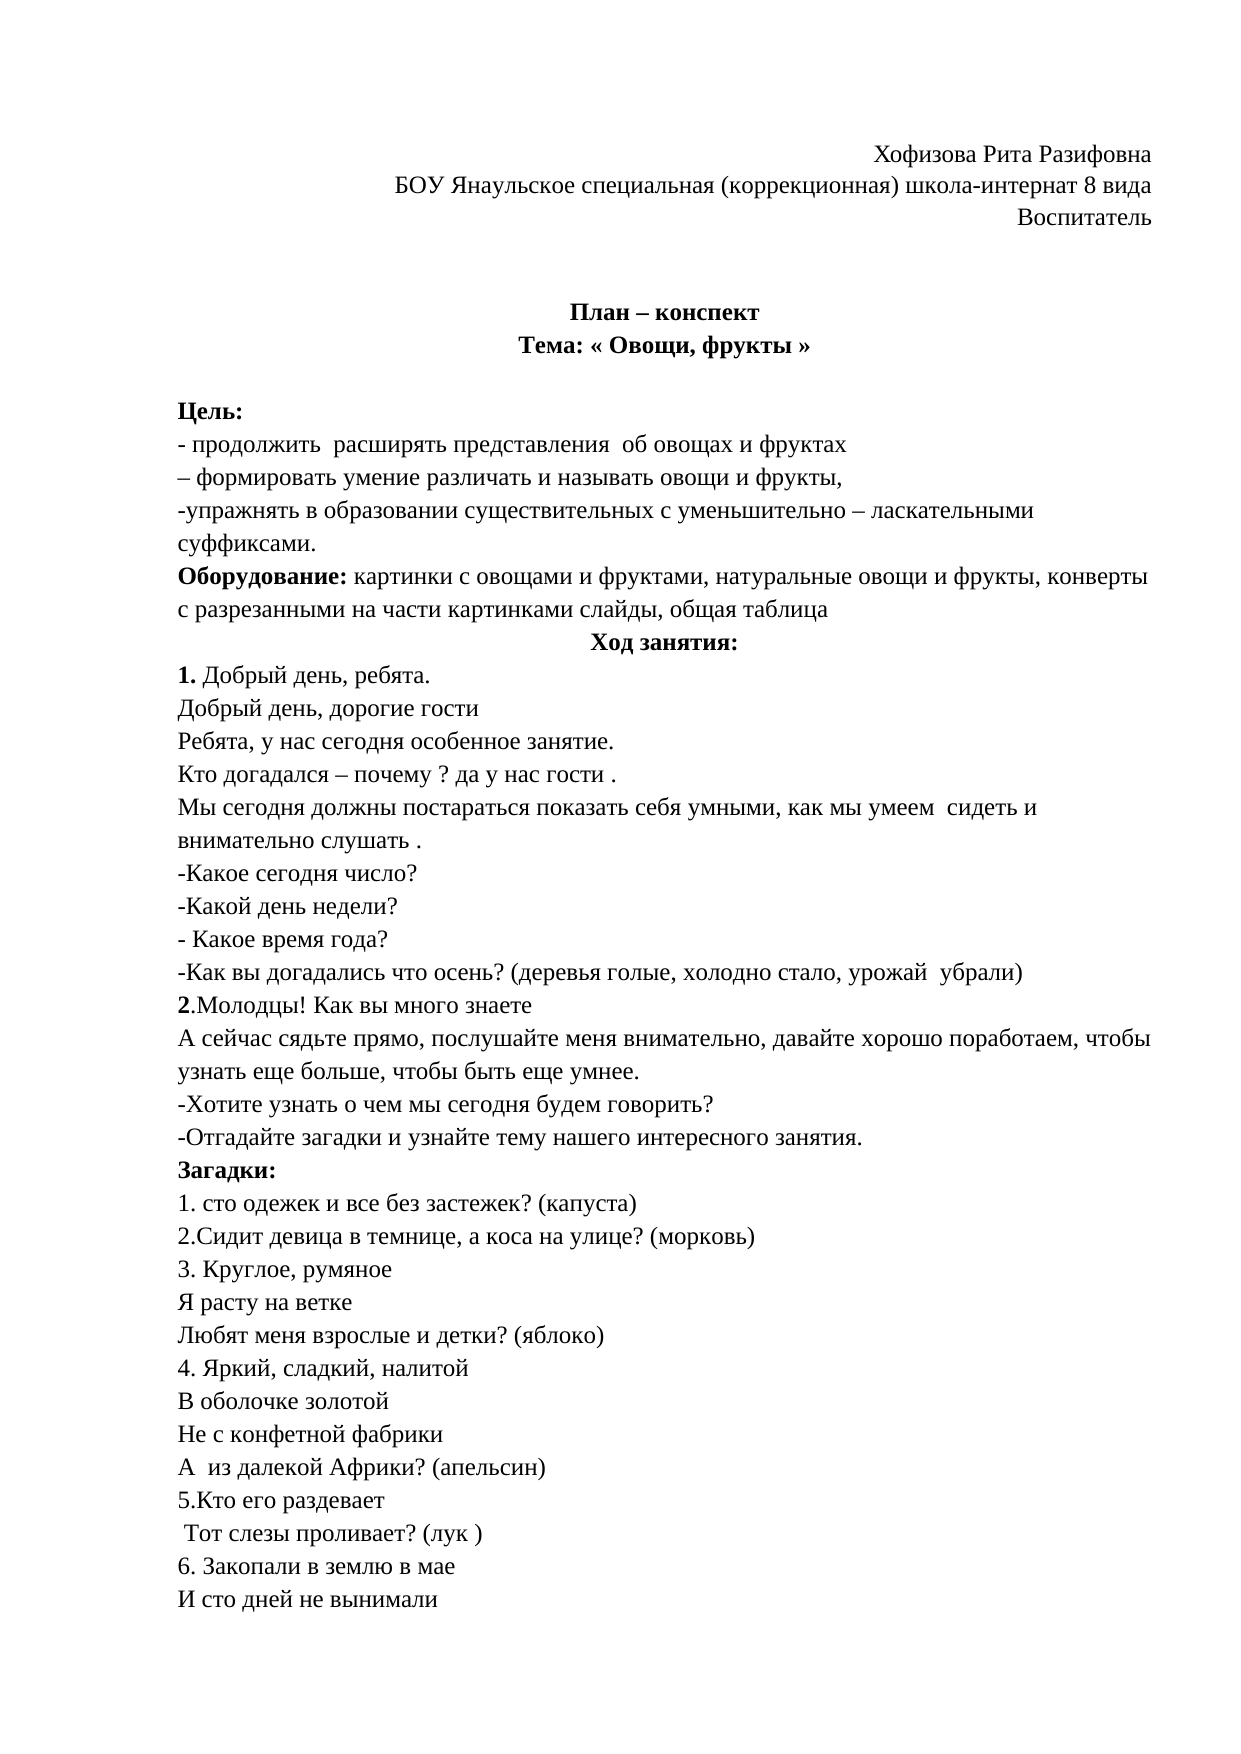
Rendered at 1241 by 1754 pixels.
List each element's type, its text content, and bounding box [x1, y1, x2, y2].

text Добрый день, дорогие гости [177, 693, 1152, 722]
text -упражнять в образовании существительных с уменьшительно – ласкательными суффиксами. [177, 495, 1152, 557]
text Воспитатель [177, 199, 1152, 231]
text Ход занятия: [177, 627, 1152, 656]
text 2.Молодцы! Как вы много знаете [177, 990, 1152, 1019]
text Ребята, у нас сегодня особенное занятие. [177, 726, 1152, 755]
text Не с конфетной фабрики [177, 1419, 1152, 1448]
subtitle Хофизова Рита Разифовна [177, 118, 1152, 168]
text Любят меня взрослые и детки? (яблоко) [177, 1320, 1152, 1349]
text 3. Круглое, румяное [177, 1254, 1152, 1283]
text Оборудование: картинки с овощами и фруктами, натуральные овощи и фрукты, конверты с разрезанными на части картинками слайды, общая таблица [177, 561, 1152, 623]
text 4. Яркий, сладкий, налитой [177, 1353, 1152, 1382]
text Цель: [177, 396, 1152, 424]
text И сто дней не вынимали [177, 1584, 1152, 1613]
text Я расту на ветке [177, 1287, 1152, 1316]
text - продолжить расширять представления об овощах и фруктах [177, 429, 1152, 457]
text Загадки: [177, 1155, 1152, 1184]
text 1. Добрый день, ребята. [177, 660, 1152, 689]
text -Отгадайте загадки и узнайте тему нашего интересного занятия. [177, 1122, 1152, 1151]
text А сейчас сядьте прямо, послушайте меня внимательно, давайте хорошо поработаем, чтобы узнать еще больше, чтобы быть еще умнее. [177, 1023, 1152, 1085]
text 2.Сидит девица в темнице, а коса на улице? (морковь) [177, 1221, 1152, 1250]
text План – конспект [177, 297, 1152, 325]
text 6. Закопали в землю в мае [177, 1551, 1152, 1580]
text -Какой день недели? [177, 891, 1152, 920]
text -Какое сегодня число? [177, 858, 1152, 887]
text А из далекой Африки? (апельсин) [177, 1452, 1152, 1481]
text Тема: « Овощи, фрукты » [177, 330, 1152, 358]
text 1. сто одежек и все без застежек? (капуста) [177, 1188, 1152, 1217]
text Тот слезы проливает? (лук ) [177, 1518, 1152, 1547]
text В оболочке золотой [177, 1386, 1152, 1415]
text -Хотите узнать о чем мы сегодня будем говорить? [177, 1089, 1152, 1118]
text - Какое время года? [177, 924, 1152, 953]
text -Как вы догадались что осень? (деревья голые, холодно стало, урожай убрали) [177, 957, 1152, 986]
text БОУ Янаульское специальная (коррекционная) школа-интернат 8 вида [177, 168, 1152, 199]
text 5.Кто его раздевает [177, 1485, 1152, 1514]
text Мы сегодня должны постараться показать себя умными, как мы умеем сидеть и внимательно слушать . [177, 792, 1152, 854]
text – формировать умение различать и называть овощи и фрукты, [177, 462, 1152, 491]
text Кто догадался – почему ? да у нас гости . [177, 759, 1152, 788]
